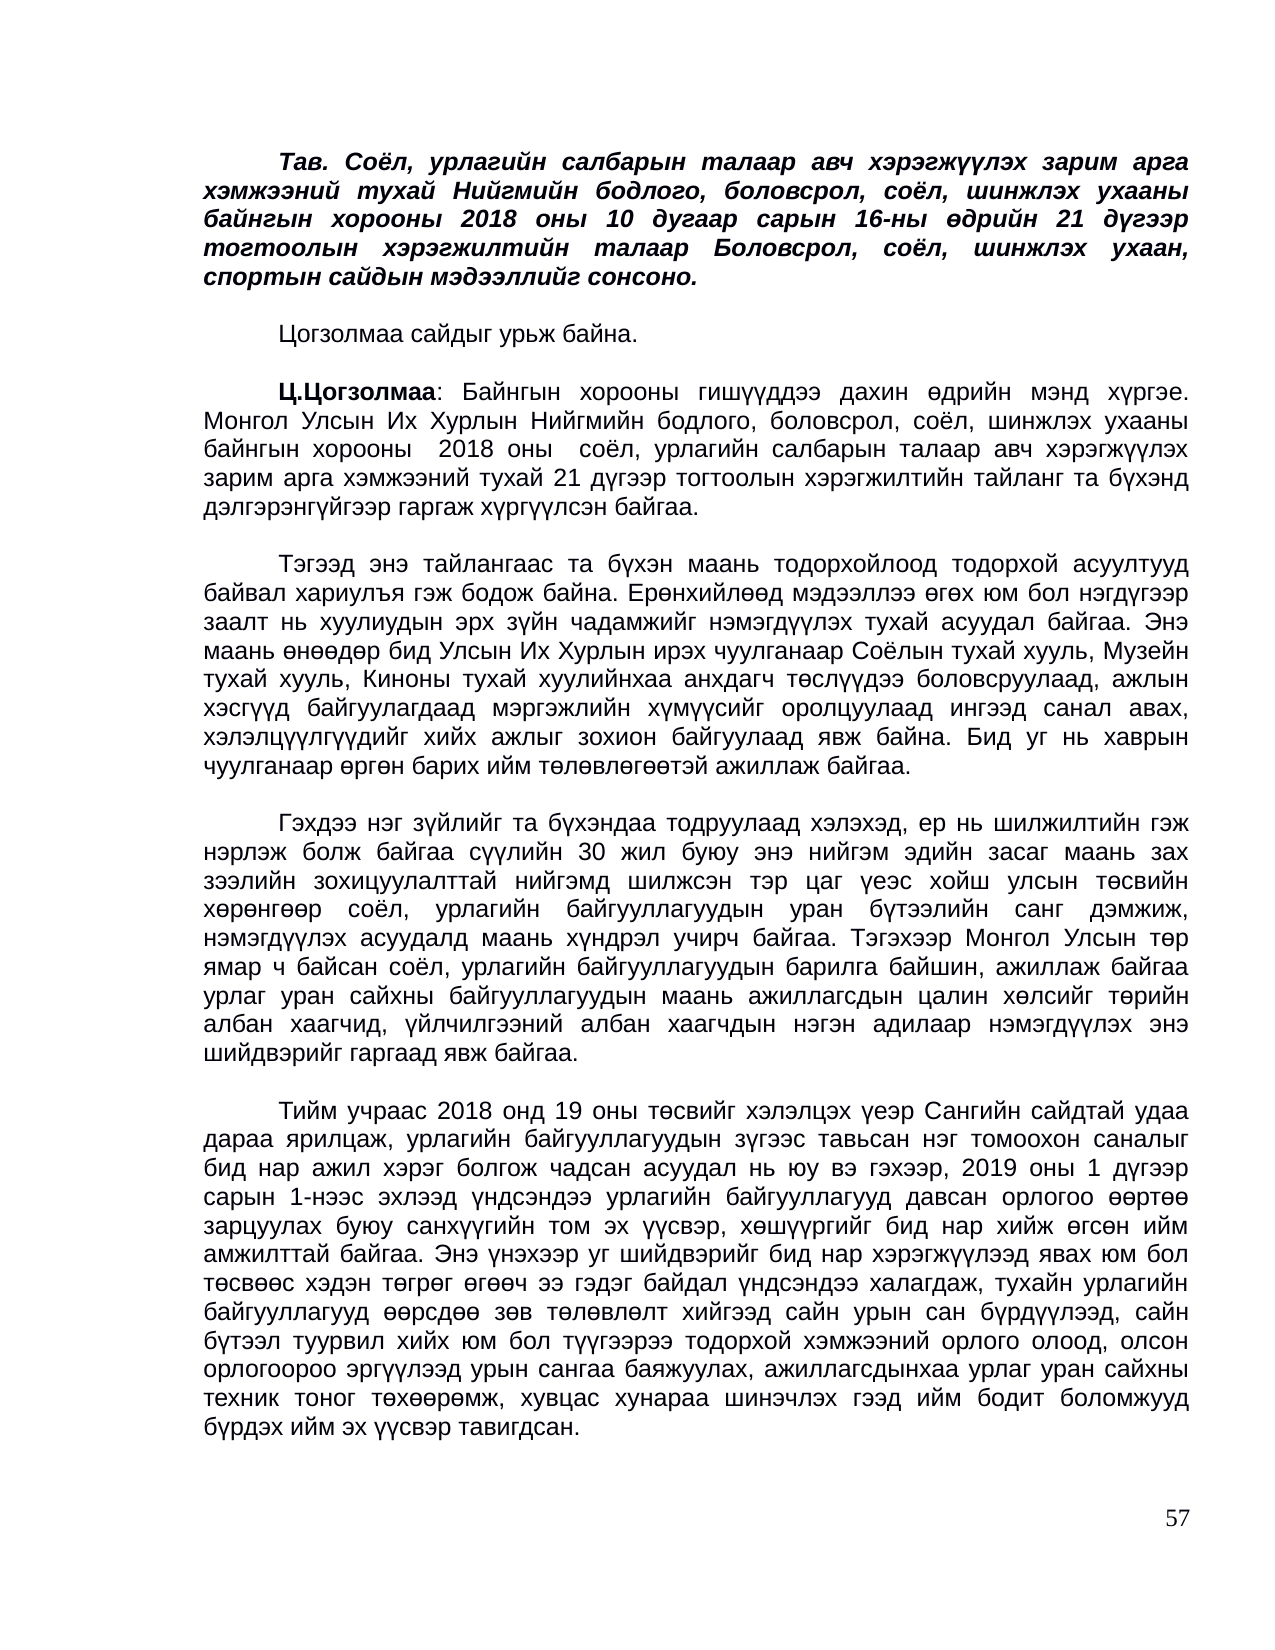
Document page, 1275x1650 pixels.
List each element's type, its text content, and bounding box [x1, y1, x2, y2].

text Тав. Соёл, урлагийн салбарын талаар авч хэрэгжүүлэх зарим арга хэмжээний тухай Нийгмийн бодлого, боловсрол, соёл, шинжлэх ухааны байнгын хорооны 2018 оны 10 дугаар сарын 16-ны өдрийн 21 дүгээр тогтоолын хэрэгжилтийн талаар Боловсрол, соёл, шинжлэх ухаан, спортын сайдын мэдээллийг сонсоно. [203, 147, 1190, 291]
text Гэхдээ нэг зүйлийг та бүхэндаа тодруулаад хэлэхэд, ер нь шилжилтийн гэж нэрлэж болж байгаа сүүлийн 30 жил буюу энэ нийгэм эдийн засаг маань зах зээлийн зохицуулалттай нийгэмд шилжсэн тэр цаг үеэс хойш улсын төсвийн хөрөнгөөр соёл, урлагийн байгууллагуудын уран бүтээлийн санг дэмжиж, нэмэгдүүлэх асуудалд маань хүндрэл учирч байгаа. Тэгэхээр Монгол Улсын төр ямар ч байсан соёл, урлагийн байгууллагуудын барилга байшин, ажиллаж байгаа урлаг уран сайхны байгууллагуудын маань ажиллагсдын цалин хөлсийг төрийн албан хаагчид, үйлчилгээний албан хаагчдын нэгэн адилаар нэмэгдүүлэх энэ шийдвэрийг гаргаад явж байгаа. [203, 808, 1190, 1067]
text Тийм учраас 2018 онд 19 оны төсвийг хэлэлцэх үеэр Сангийн сайдтай удаа дараа ярилцаж, урлагийн байгууллагуудын зүгээс тавьсан нэг томоохон саналыг бид нар ажил хэрэг болгож чадсан асуудал нь юу вэ гэхээр, 2019 оны 1 дүгээр сарын 1-нээс эхлээд үндсэндээ урлагийн байгууллагууд давсан орлогоо өөртөө зарцуулах буюу санхүүгийн том эх үүсвэр, хөшүүргийг бид нар хийж өгсөн ийм амжилттай байгаа. Энэ үнэхээр уг шийдвэрийг бид нар хэрэгжүүлээд явах юм бол төсвөөс хэдэн төгрөг өгөөч ээ гэдэг байдал үндсэндээ халагдаж, тухайн урлагийн байгууллагууд өөрсдөө зөв төлөвлөлт хийгээд сайн урын сан бүрдүүлээд, сайн бүтээл туурвил хийх юм бол түүгээрээ тодорхой хэмжээний орлого олоод, олсон орлогоороо эргүүлээд урын сангаа баяжуулах, ажиллагсдынхаа урлаг уран сайхны техник тоног төхөөрөмж, хувцас хунараа шинэчлэх гээд ийм бодит боломжууд бүрдэх ийм эх үүсвэр тавигдсан. [203, 1096, 1190, 1441]
text Ц.Цогзолмаа: Байнгын хорооны гишүүддээ дахин өдрийн мэнд хүргэе. Монгол Улсын Их Хурлын Нийгмийн бодлого, боловсрол, соёл, шинжлэх ухааны байнгын хорооны 2018 оны соёл, урлагийн салбарын талаар авч хэрэгжүүлэх зарим арга хэмжээний тухай 21 дүгээр тогтоолын хэрэгжилтийн тайланг та бүхэнд дэлгэрэнгүйгээр гаргаж хүргүүлсэн байгаа. [203, 377, 1190, 521]
text Цогзолмаа сайдыг урьж байна. [203, 319, 1190, 348]
text Тэгээд энэ тайлангаас та бүхэн маань тодорхойлоод тодорхой асуултууд байвал хариулъя гэж бодож байна. Ерөнхийлөөд мэдээллээ өгөх юм бол нэгдүгээр заалт нь хуулиудын эрх зүйн чадамжийг нэмэгдүүлэх тухай асуудал байгаа. Энэ маань өнөөдөр бид Улсын Их Хурлын ирэх чуулганаар Соёлын тухай хууль, Музейн тухай хууль, Киноны тухай хуулийнхаа анхдагч төслүүдээ боловсруулаад, ажлын хэсгүүд байгуулагдаад мэргэжлийн хүмүүсийг оролцуулаад ингээд санал авах, хэлэлцүүлгүүдийг хийх ажлыг зохион байгуулаад явж байна. Бид уг нь хаврын чуулганаар өргөн барих ийм төлөвлөгөөтэй ажиллаж байгаа. [203, 549, 1190, 779]
